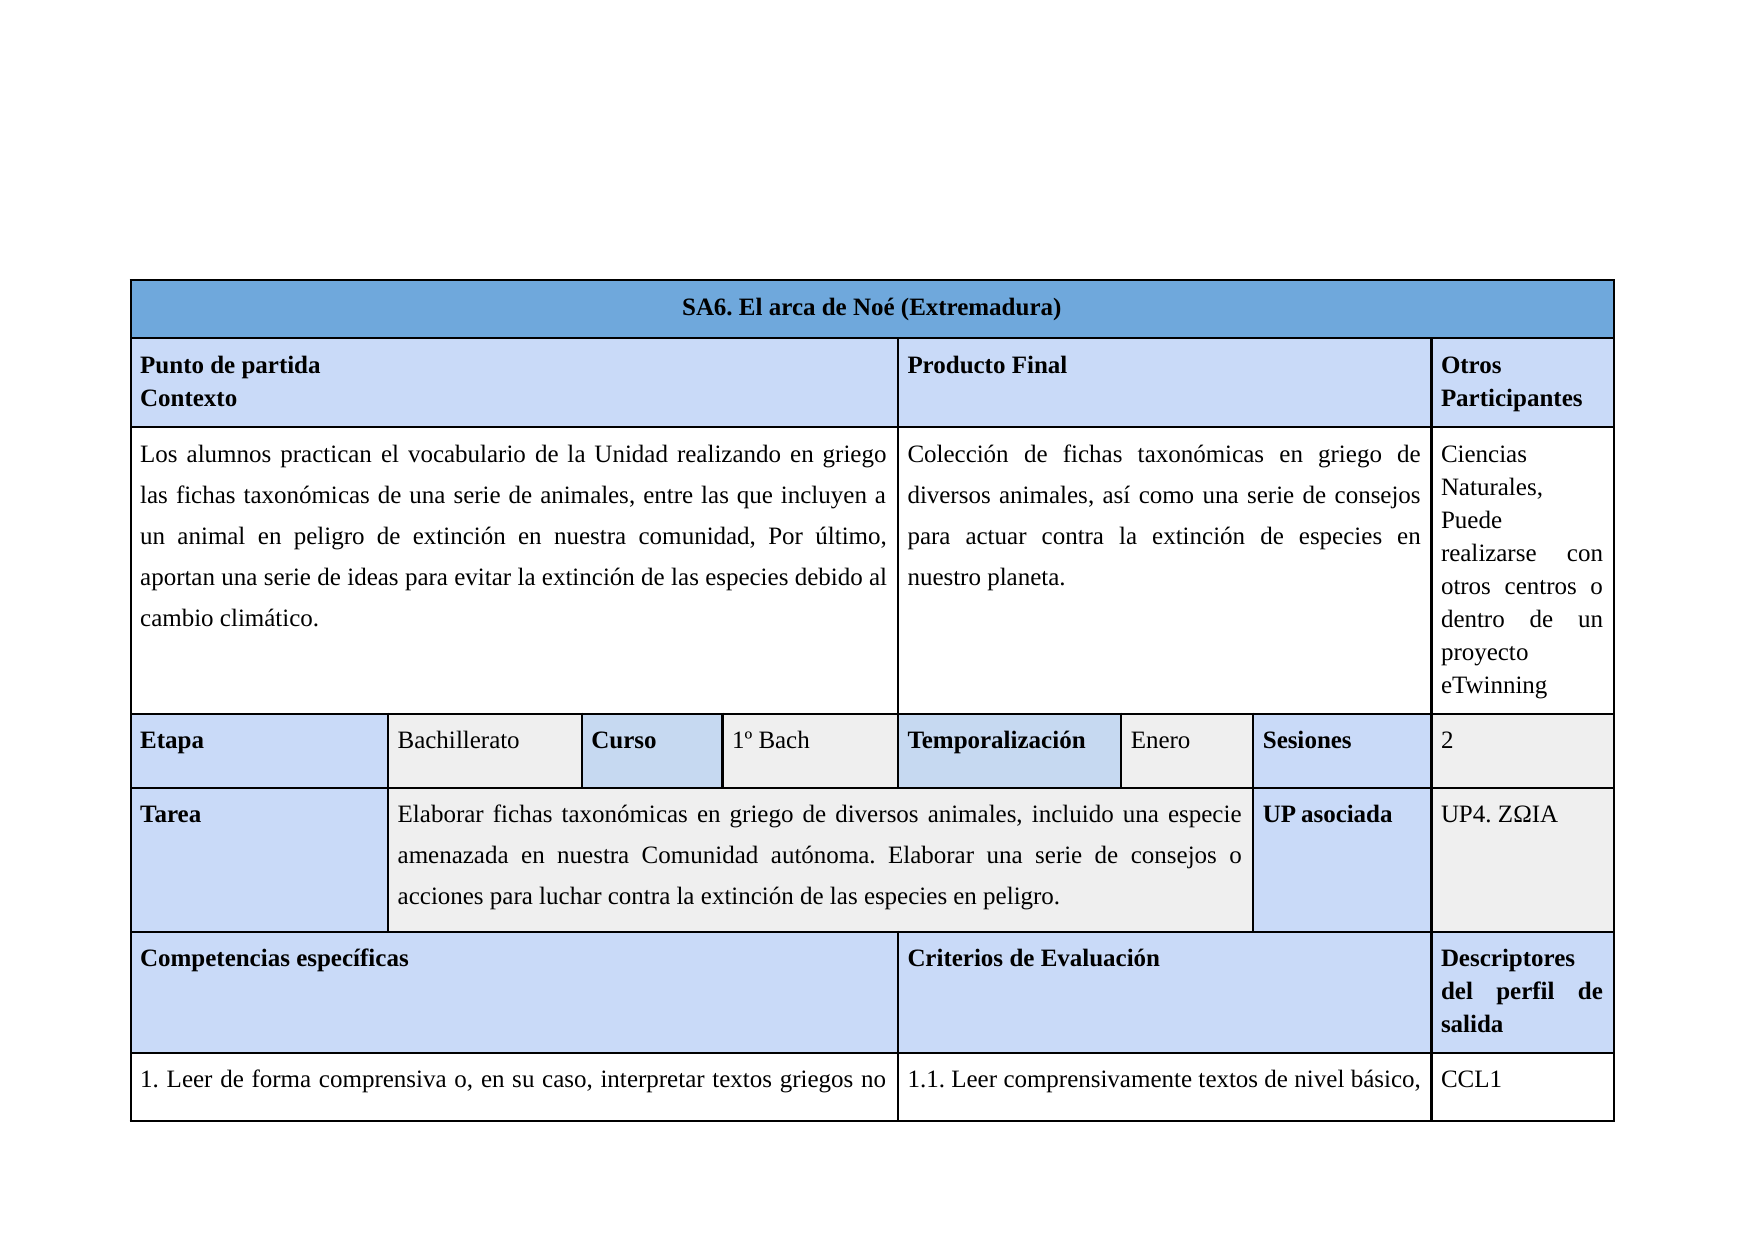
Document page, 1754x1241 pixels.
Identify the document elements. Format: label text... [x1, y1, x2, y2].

table_cell Competencias específicas [132, 933, 897, 1052]
table_cell 2 [1433, 715, 1613, 787]
table_cell Enero [1122, 715, 1252, 787]
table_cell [132, 1054, 897, 1120]
table_cell Producto Final [899, 339, 1430, 426]
table_cell Bachillerato [389, 715, 581, 787]
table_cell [899, 1054, 1430, 1120]
table_cell UP asociada [1254, 789, 1430, 931]
table_cell UP4. ΖΩΙΑ [1433, 789, 1613, 931]
table_cell Punto de partida Contexto [132, 339, 897, 426]
table_header SA6. El arca de Noé (Extremadura) [132, 281, 1613, 337]
table_cell Sesiones [1254, 715, 1430, 787]
table_cell Elaborar fichas taxonómicas en griego de diversos animales, incluido una especie amenazada en nuestra Comunidad autónoma. Elaborar una serie de consejos o acciones para luchar contra la extinción de las especies en peligro. [389, 789, 1252, 931]
table_cell Los alumnos practican el vocabulario de la Unidad realizando en griego las fichas taxonómicas de una serie de animales, entre las que incluyen a un animal en peligro de extinción en nuestra comunidad, Por último, aportan una serie de ideas para evitar la extinción de las especies debido al cambio climático. [132, 428, 897, 713]
table_cell Descriptores del perfil de salida [1433, 933, 1613, 1052]
table_cell Temporalización [899, 715, 1120, 787]
table_cell Colección de fichas taxonómicas en griego de diversos animales, así como una serie de consejos para actuar contra la extinción de especies en nuestro planeta. [899, 428, 1430, 713]
table_cell Tarea [132, 789, 387, 931]
table_cell Curso [583, 715, 721, 787]
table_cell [1433, 1054, 1613, 1120]
table_cell Ciencias Naturales, Puede realizarse con otros centros o dentro de un proyecto eTwinning [1433, 428, 1613, 713]
table_cell 1º Bach [724, 715, 897, 787]
table_cell Criterios de Evaluación [899, 933, 1430, 1052]
table_cell Otros Participantes [1433, 339, 1613, 426]
table_cell Etapa [132, 715, 387, 787]
